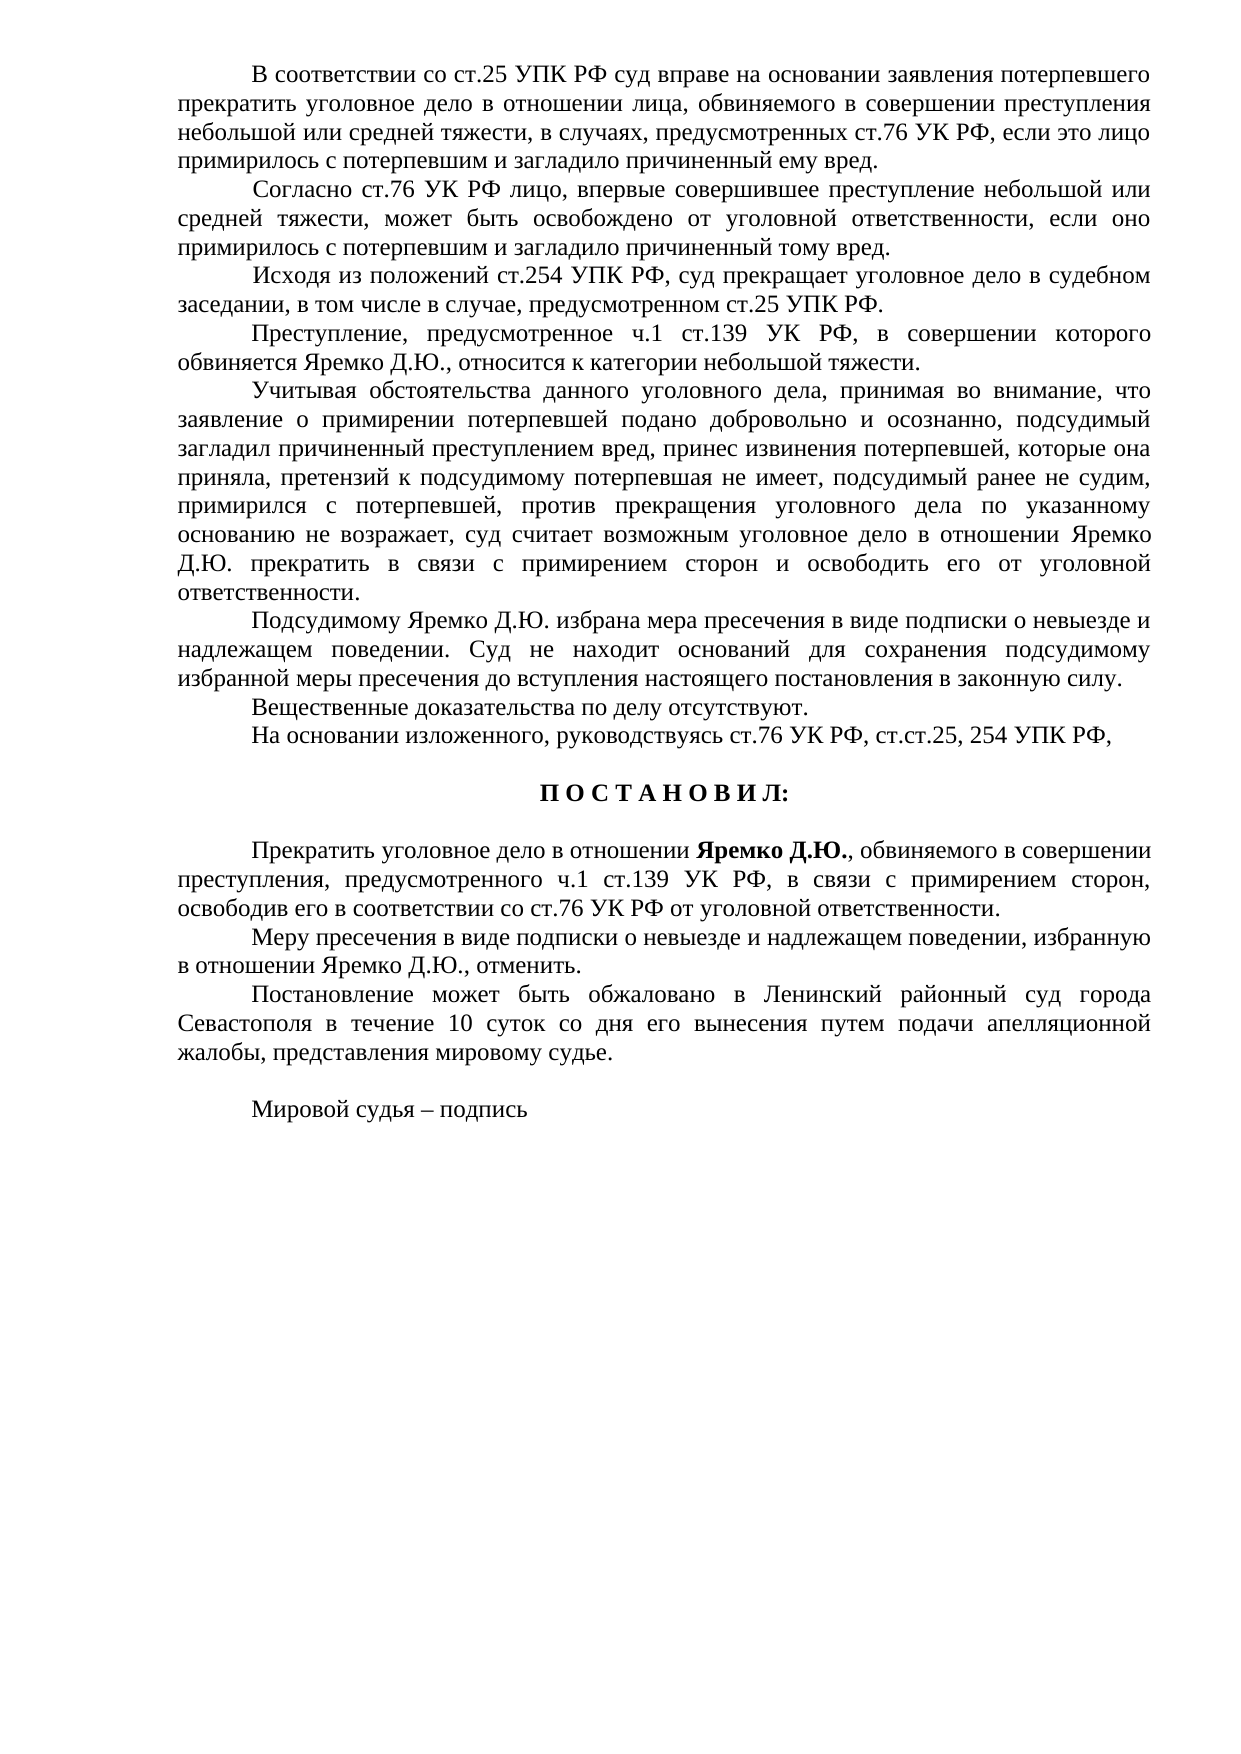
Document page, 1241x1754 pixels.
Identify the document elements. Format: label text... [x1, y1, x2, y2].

text Вещественные доказательства по делу отсутствуют. [177, 692, 1152, 720]
text Прекратить уголовное дело в отношении Яремко Д.Ю., обвиняемого в совершении преступления, предусмотренного ч.1 ст.139 УК РФ, в связи с примирением сторон, освободив его в соответствии со ст.76 УК РФ от уголовной ответственности. [177, 835, 1152, 922]
text В соответствии со ст.25 УПК РФ суд вправе на основании заявления потерпевшего прекратить уголовное дело в отношении лица, обвиняемого в совершении преступления небольшой или средней тяжести, в случаях, предусмотренных ст.76 УК РФ, если это лицо примирилось с потерпевшим и загладило причиненный ему вред. [177, 59, 1152, 174]
text Постановление может быть обжаловано в Ленинский районный суд города Севастополя в течение 10 суток со дня его вынесения путем подачи апелляционной жалобы, представления мировому судье. [177, 979, 1152, 1065]
text Исходя из положений ст.254 УПК РФ, суд прекращает уголовное дело в судебном заседании, в том числе в случае, предусмотренном ст.25 УПК РФ. [177, 260, 1152, 318]
text Учитывая обстоятельства данного уголовного дела, принимая во внимание, что заявление о примирении потерпевшей подано добровольно и осознанно, подсудимый загладил причиненный преступлением вред, принес извинения потерпевшей, которые она приняла, претензий к подсудимому потерпевшая не имеет, подсудимый ранее не судим, примирился с потерпевшей, против прекращения уголовного дела по указанному основанию не возражает, суд считает возможным уголовное дело в отношении Яремко Д.Ю. прекратить в связи с примирением сторон и освободить его от уголовной ответственности. [177, 375, 1152, 605]
text На основании изложенного, руководствуясь ст.76 УК РФ, ст.ст.25, 254 УПК РФ, [177, 720, 1152, 749]
text Согласно ст.76 УК РФ лицо, впервые совершившее преступление небольшой или средней тяжести, может быть освобождено от уголовной ответственности, если оно примирилось с потерпевшим и загладило причиненный тому вред. [177, 174, 1152, 260]
text Подсудимому Яремко Д.Ю. избрана мера пресечения в виде подписки о невыезде и надлежащем поведении. Суд не находит оснований для сохранения подсудимому избранной меры пресечения до вступления настоящего постановления в законную силу. [177, 605, 1152, 692]
text Мировой судья – подпись [177, 1094, 1152, 1123]
text Преступление, предусмотренное ч.1 ст.139 УК РФ, в совершении которого обвиняется Яремко Д.Ю., относится к категории небольшой тяжести. [177, 318, 1152, 375]
text Меру пресечения в виде подписки о невыезде и надлежащем поведении, избранную в отношении Яремко Д.Ю., отменить. [177, 922, 1152, 979]
text П О С Т А Н О В И Л: [177, 778, 1152, 807]
